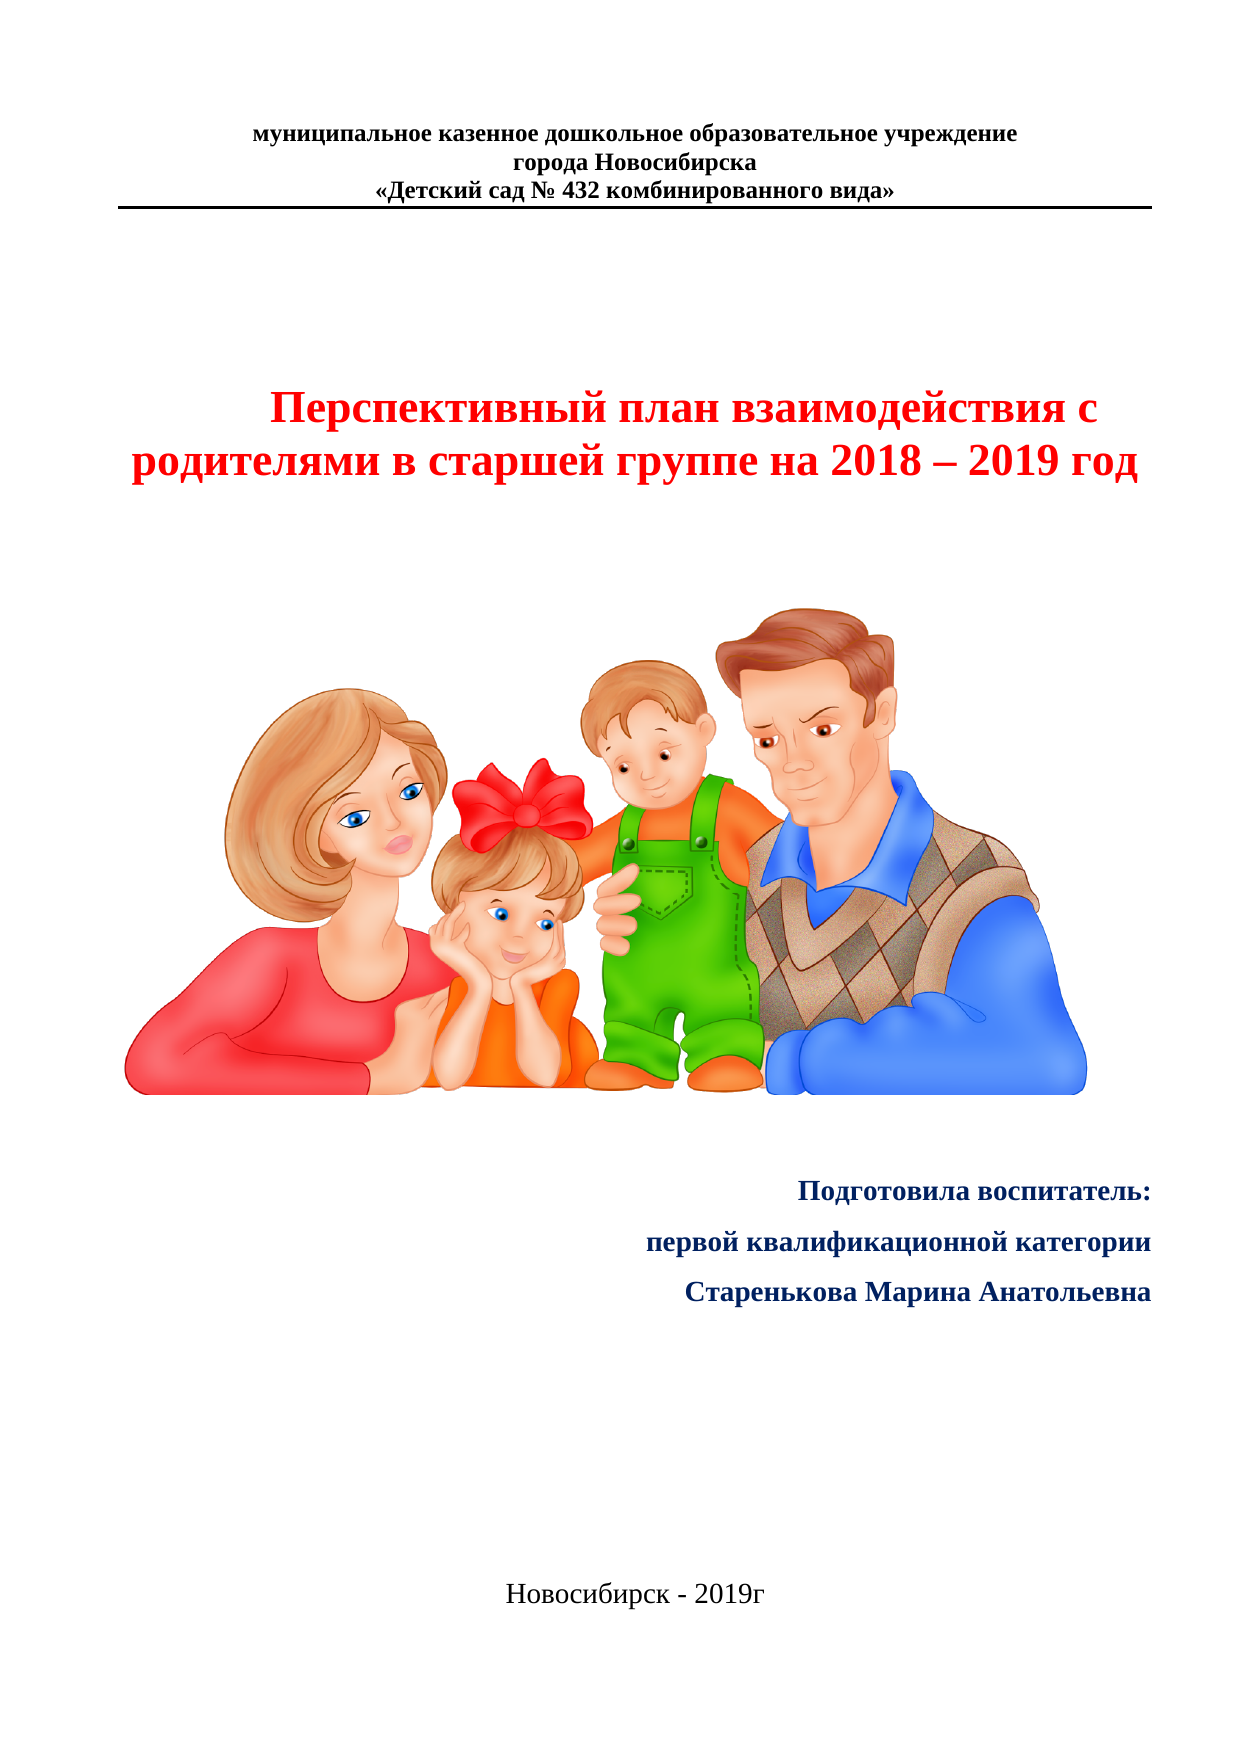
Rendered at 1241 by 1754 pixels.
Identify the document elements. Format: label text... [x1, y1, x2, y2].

text Перспективный план взаимодействия с родителями в старшей группе на 2018 – 2019 год [118, 372, 1152, 485]
text Старенькова Марина Анатольевна [118, 1274, 1152, 1307]
text Подготовила воспитатель: [118, 1173, 1152, 1207]
picture [118, 590, 1093, 1095]
text муниципальное казенное дошкольное образовательное учреждение [118, 118, 1152, 147]
text «Детский сад № 432 комбинированного вида» [118, 176, 1152, 206]
text города Новосибирска [118, 147, 1152, 176]
text первой квалификационной категории [118, 1224, 1152, 1257]
text Новосибирск - 2019г [118, 1576, 1152, 1609]
